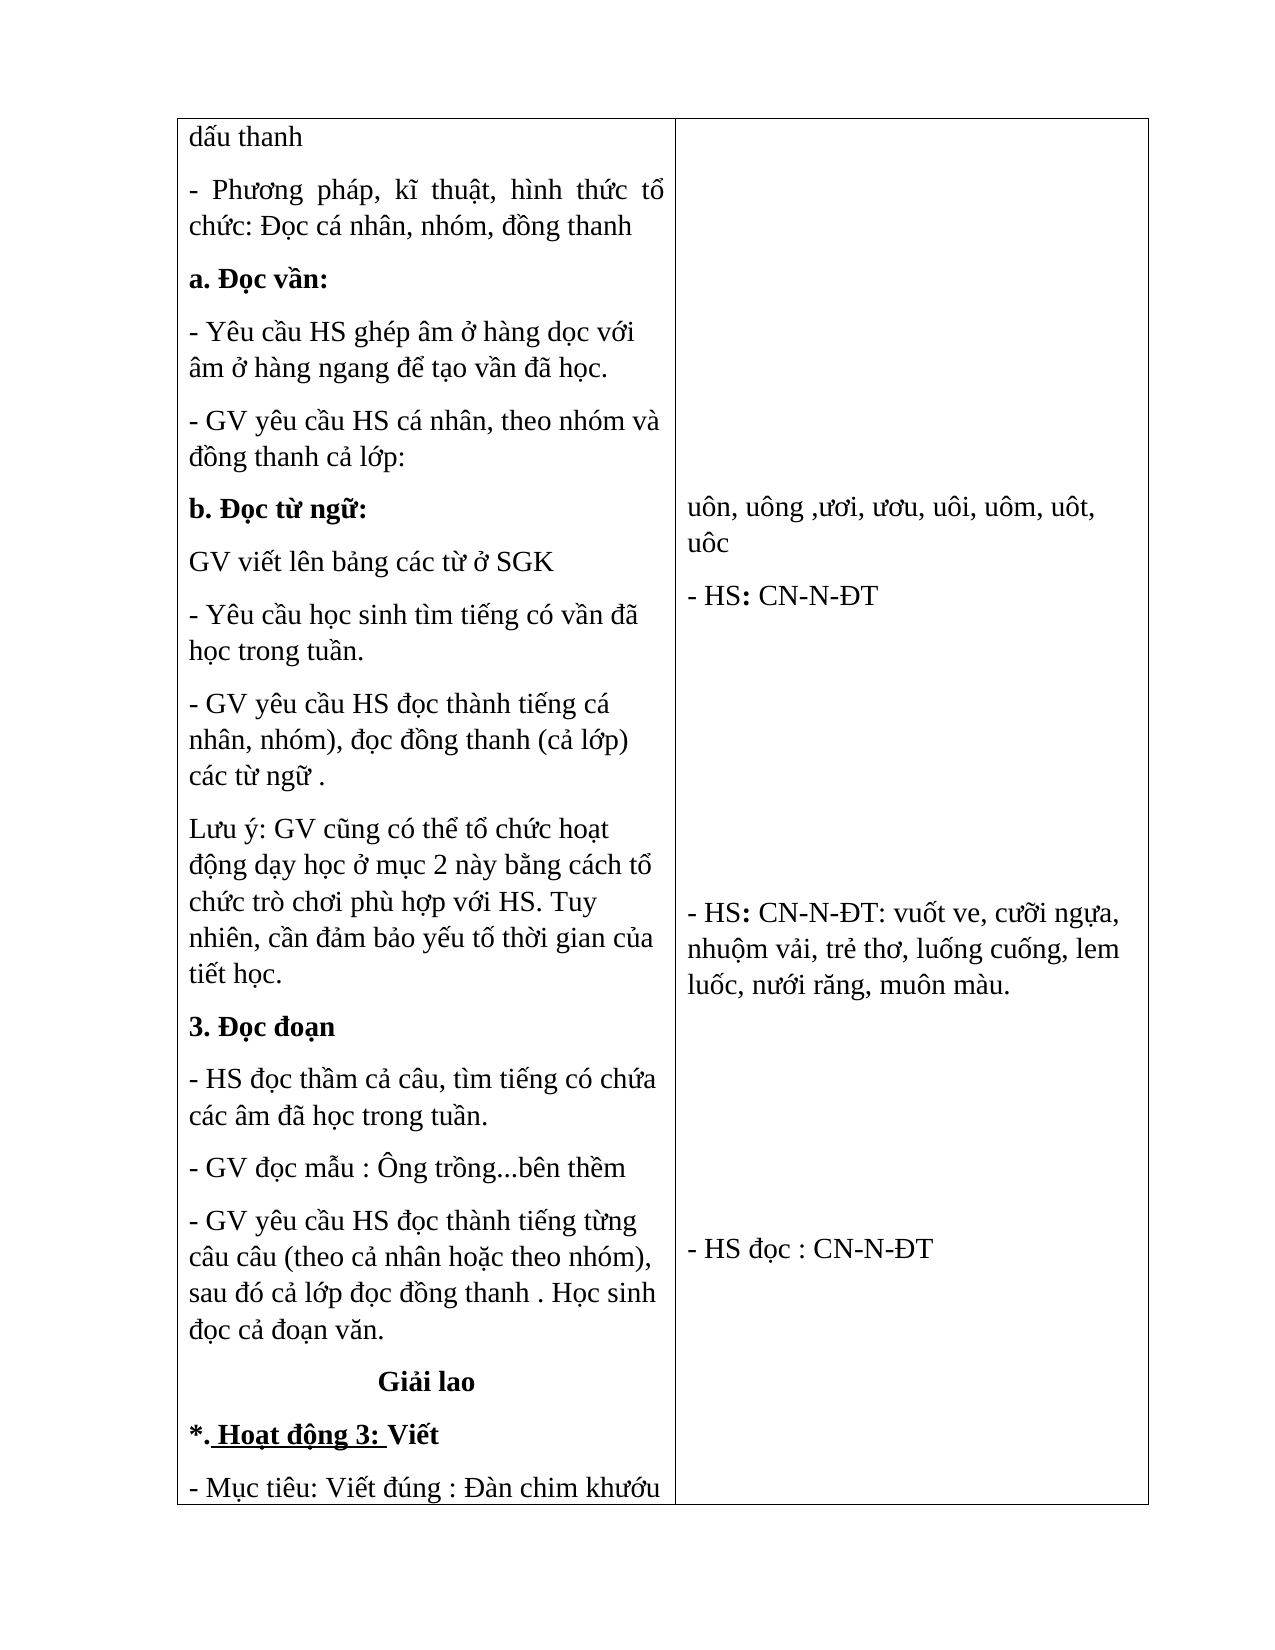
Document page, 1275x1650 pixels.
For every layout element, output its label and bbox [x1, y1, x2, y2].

table_cell [178, 119, 675, 1504]
table_cell [676, 119, 1148, 1504]
